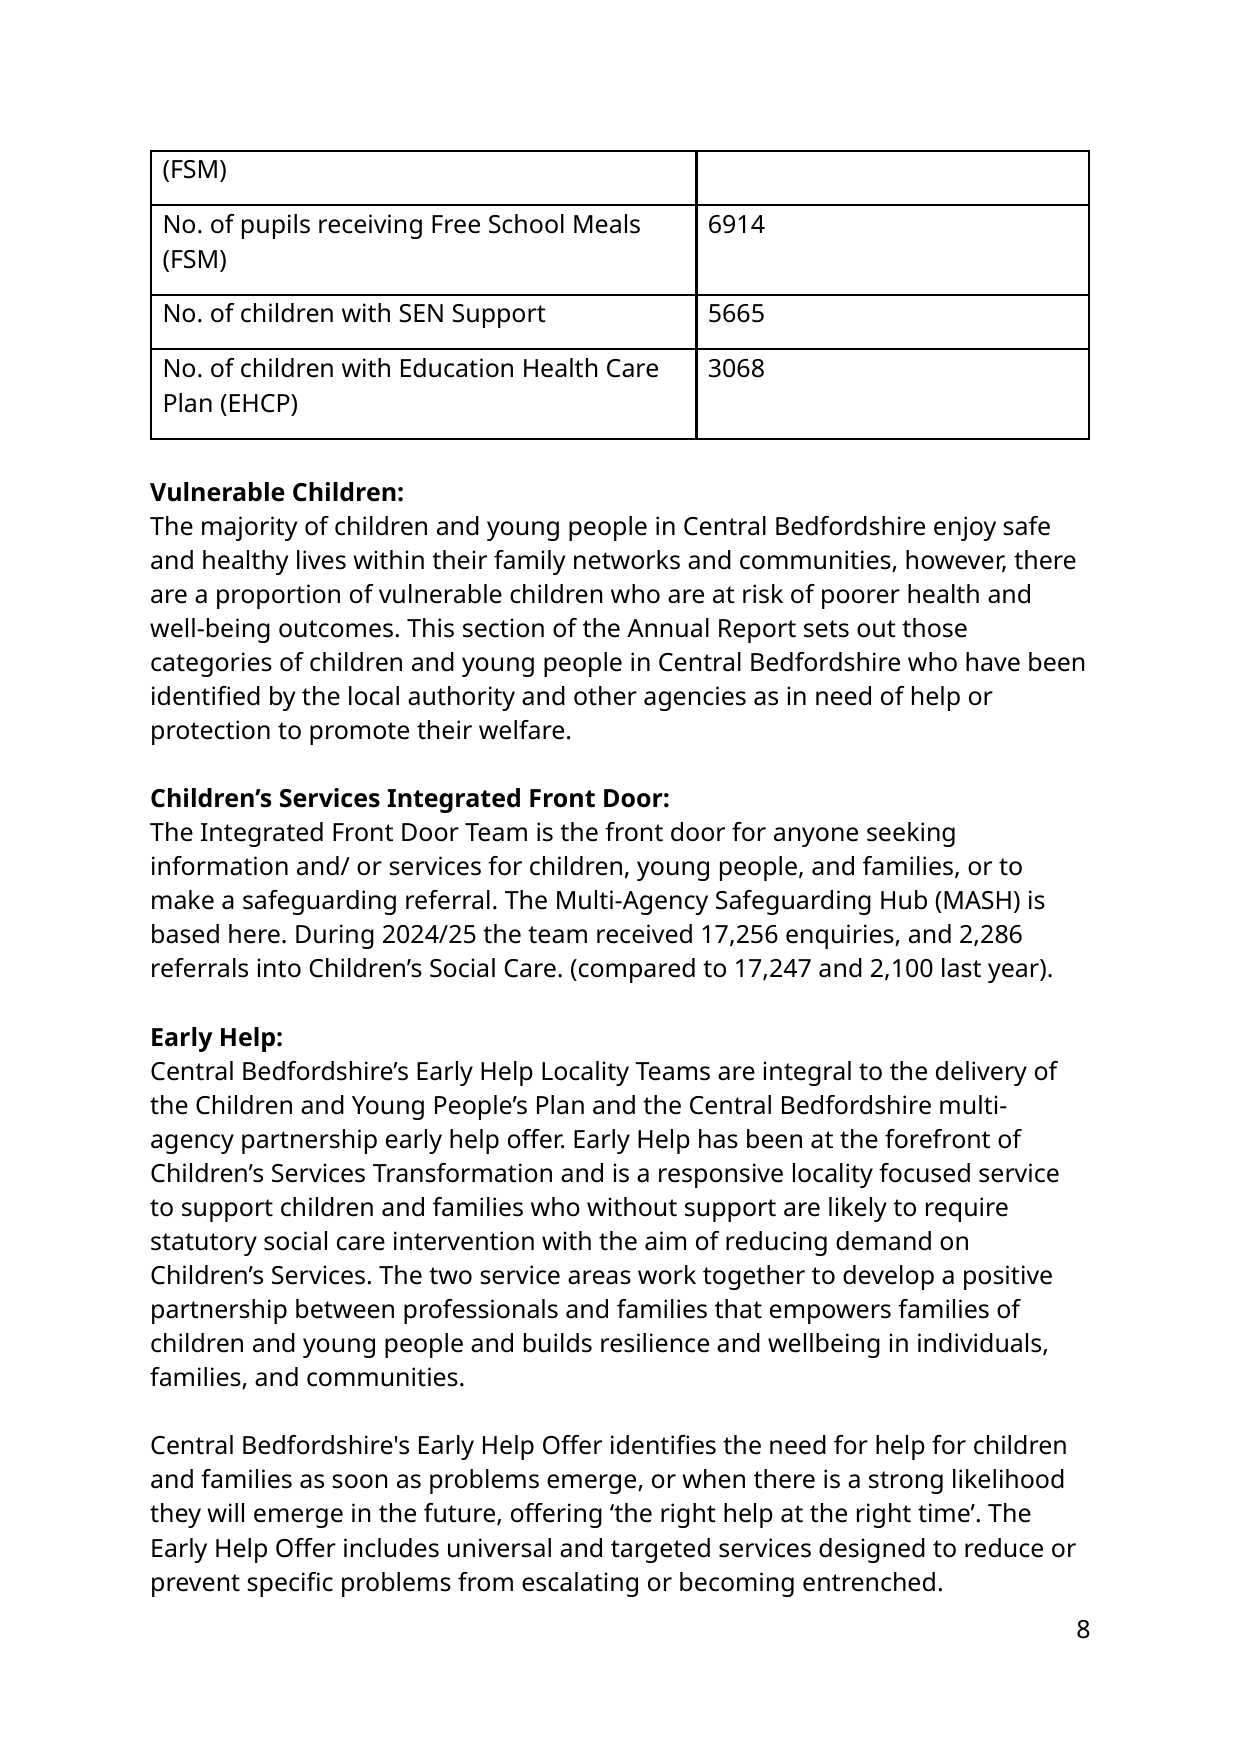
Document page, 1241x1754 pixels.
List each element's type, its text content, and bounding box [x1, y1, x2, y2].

table_cell 5665 [698, 296, 1088, 348]
text Central Bedfordshire's Early Help Offer identifies the need for help for children and families as soon as problems emerge, or when there is a strong likelihood they will emerge in the future, offering ‘the right help at the right time’. The Early Help Offer includes universal and targeted services designed to reduce or prevent specific problems from escalating or becoming entrenched. [150, 1428, 1090, 1598]
text The majority of children and young people in Central Bedfordshire enjoy safe and healthy lives within their family networks and communities, however, there are a proportion of vulnerable children who are at risk of poorer health and well-being outcomes. This section of the Annual Report sets out those categories of children and young people in Central Bedfordshire who have been identified by the local authority and other agencies as in need of help or protection to promote their welfare. [150, 508, 1090, 747]
table_cell No. of pupils receiving Free School Meals (FSM) [152, 206, 695, 294]
table_cell No. of children with SEN Support [152, 296, 695, 348]
text Vulnerable Children: [150, 474, 1090, 508]
text The Integrated Front Door Team is the front door for anyone seeking information and/ or services for children, young people, and families, or to make a safeguarding referral. The Multi-Agency Safeguarding Hub (MASH) is based here. During 2024/25 the team received 17,256 enquiries, and 2,286 referrals into Children’s Social Care. (compared to 17,247 and 2,100 last year). [150, 815, 1090, 985]
text Children’s Services Integrated Front Door: [150, 781, 1090, 815]
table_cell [152, 152, 695, 204]
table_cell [698, 152, 1088, 204]
text Early Help: [150, 1019, 1090, 1053]
table_cell 6914 [698, 206, 1088, 294]
text Central Bedfordshire’s Early Help Locality Teams are integral to the delivery of the Children and Young People’s Plan and the Central Bedfordshire multi-agency partnership early help offer. Early Help has been at the forefront of Children’s Services Transformation and is a responsive locality focused service to support children and families who without support are likely to require statutory social care intervention with the aim of reducing demand on Children’s Services. The two service areas work together to develop a positive partnership between professionals and families that empowers families of children and young people and builds resilience and wellbeing in individuals, families, and communities. [150, 1053, 1090, 1394]
table_cell 3068 [698, 350, 1088, 438]
table_cell No. of children with Education Health Care Plan (EHCP) [152, 350, 695, 438]
